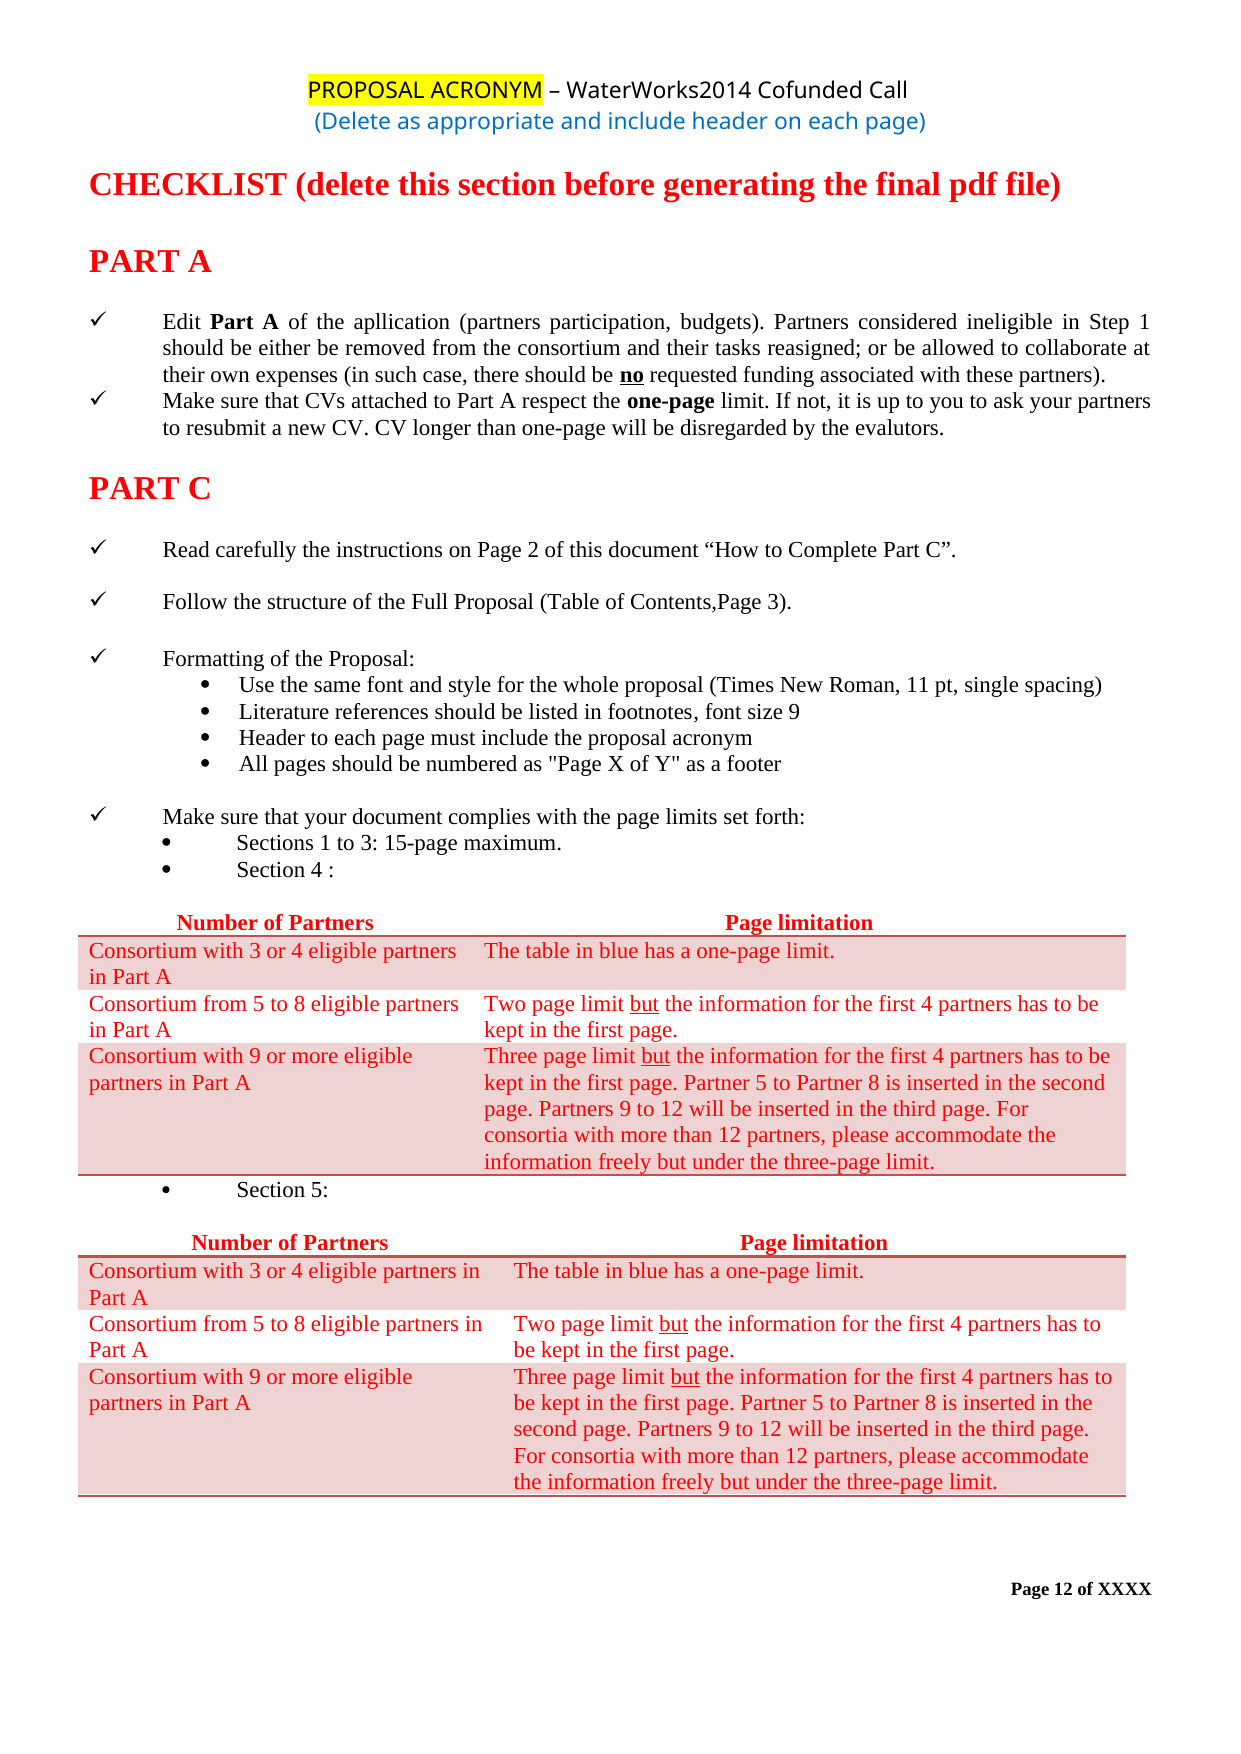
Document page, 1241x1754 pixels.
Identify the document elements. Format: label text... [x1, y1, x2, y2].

list Follow the structure of the Full Proposal (Table of Contents,Page 3). [89, 588, 1152, 615]
table_cell Consortium with 3 or 4 eligible partners in Part A [78, 937, 473, 990]
subtitle CHECKLIST (delete this section before generating the final pdf file) [89, 164, 1152, 203]
list Edit Part A of the apllication (partners participation, budgets). Partners considered ineligible in Step 1 should be either be removed from the consortium and their tasks reasigned; or be allowed to collaborate at their own expenses (in such case, there should be no requested funding associated with these partners). [89, 308, 1152, 387]
table_header Number of Partners [78, 1229, 502, 1255]
table_cell Three page limit but the information for the first 4 partners has to be kept in the first page. Partner 5 to Partner 8 is inserted in the second page. Partners 9 to 12 will be inserted in the third page. For consortia with more than 12 partners, please accommodate the information freely but under the three-page limit. [502, 1363, 1126, 1494]
list Formatting of the Proposal: [89, 645, 1152, 671]
table_cell Consortium with 3 or 4 eligible partners in Part A [78, 1258, 502, 1310]
list Header to each page must include the proposal acronym [201, 724, 1152, 750]
list Make sure that CVs attached to Part A respect the one-page limit. If not, it is up to you to ask your partners to resubmit a new CV. CV longer than one-page will be disregarded by the evalutors. [89, 387, 1152, 440]
table_header Page limitation [502, 1229, 1126, 1255]
table_cell The table in blue has a one-page limit. [473, 937, 1126, 990]
list Make sure that your document complies with the page limits set forth: [89, 803, 1152, 829]
table_cell Consortium with 9 or more eligible partners in Part A [78, 1363, 502, 1494]
table_header Number of Partners [78, 909, 473, 935]
table_cell Three page limit but the information for the first 4 partners has to be kept in the first page. Partner 5 to Partner 8 is inserted in the second page. Partners 9 to 12 will be inserted in the third page. For consortia with more than 12 partners, please accommodate the information freely but under the three-page limit. [473, 1043, 1126, 1174]
list Use the same font and style for the whole proposal (Times New Roman, 11 pt, single spacing) [201, 671, 1152, 698]
table_cell Consortium from 5 to 8 eligible partners in Part A [78, 990, 473, 1042]
list Section 4 : [162, 856, 1152, 882]
list Sections 1 to 3: 15-page maximum. [162, 829, 1152, 856]
table_cell Consortium with 9 or more eligible partners in Part A [78, 1043, 473, 1174]
list Literature references should be listed in footnotes, font size 9 [201, 698, 1152, 724]
table_cell Consortium from 5 to 8 eligible partners in Part A [78, 1310, 502, 1363]
table_header Page limitation [473, 909, 1126, 935]
table_cell Two page limit but the information for the first 4 partners has to be kept in the first page. [502, 1310, 1126, 1363]
list Section 5: [162, 1176, 1152, 1203]
list All pages should be numbered as "Page X of Y" as a footer [201, 750, 1152, 777]
text PART A [89, 241, 1152, 279]
table_cell Two page limit but the information for the first 4 partners has to be kept in the first page. [473, 990, 1126, 1042]
text PART C [89, 469, 1152, 507]
list Read carefully the instructions on Page 2 of this document “How to Complete Part C”. [89, 536, 1152, 562]
table_cell The table in blue has a one-page limit. [502, 1258, 1126, 1310]
